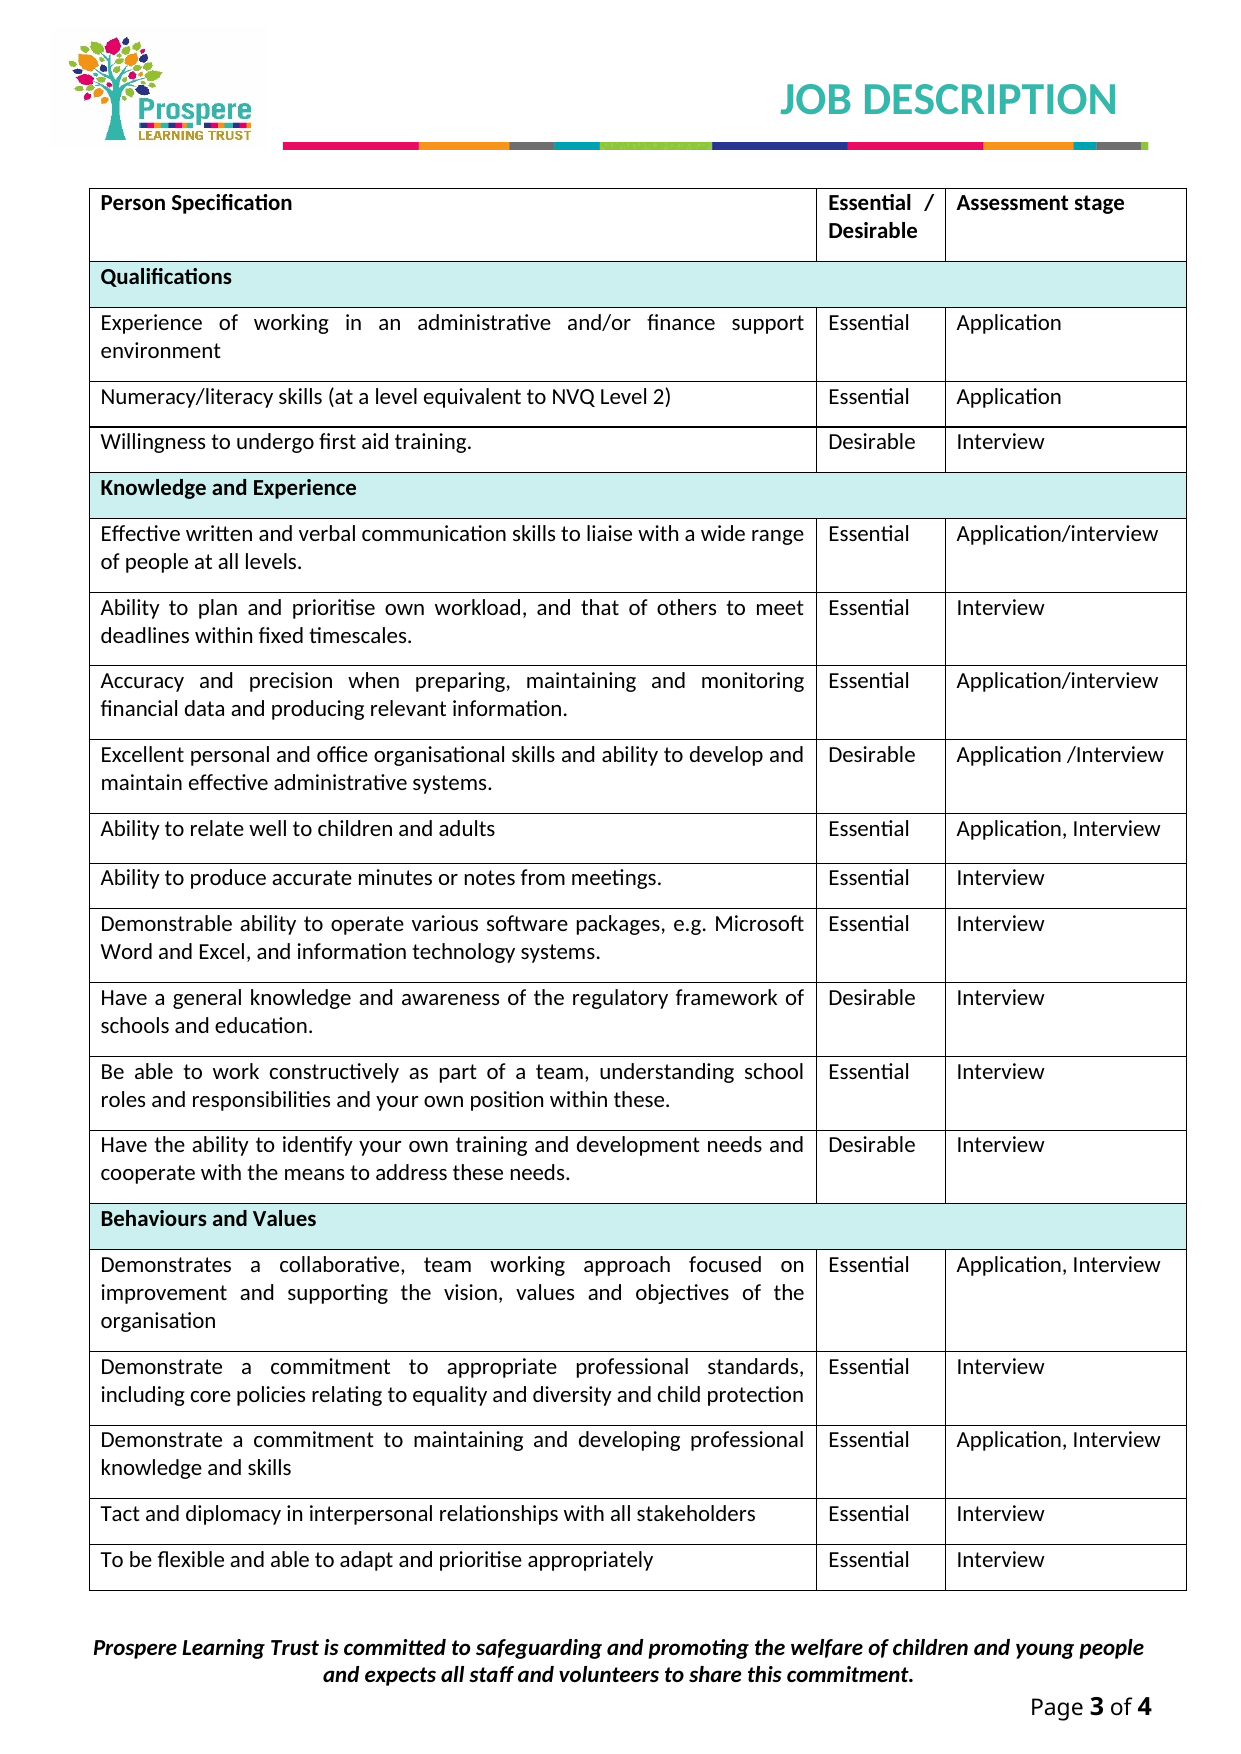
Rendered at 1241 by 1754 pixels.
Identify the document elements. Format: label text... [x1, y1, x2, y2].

table_cell Desirable [817, 428, 945, 472]
table_cell Application, Interview [946, 1426, 1186, 1498]
table_cell Interview [946, 1057, 1186, 1129]
table_cell Effective written and verbal communication skills to liaise with a wide range of people at all levels. [90, 519, 816, 592]
table_cell Essential [817, 864, 945, 908]
table_cell Essential [817, 593, 945, 665]
table_cell Essential [817, 909, 945, 982]
table_cell Ability to plan and prioritise own workload, and that of others to meet deadlines within fixed timescales. [90, 593, 816, 665]
table_cell Interview [946, 864, 1186, 908]
table_cell Knowledge and Experience [90, 473, 1186, 518]
table_cell Interview [946, 593, 1186, 665]
table_cell Desirable [817, 983, 945, 1056]
table_cell Have the ability to identify your own training and development needs and cooperate with the means to address these needs. [90, 1131, 816, 1203]
table_cell Essential [817, 1499, 945, 1544]
table_header Assessment stage [946, 189, 1186, 261]
table_cell Demonstrable ability to operate various software packages, e.g. Microsoft Word and Excel, and information technology systems. [90, 909, 816, 982]
table_cell Desirable [817, 1131, 945, 1203]
table_cell Demonstrate a commitment to appropriate professional standards, including core policies relating to equality and diversity and child protection [90, 1352, 816, 1424]
table_cell Application/interview [946, 519, 1186, 592]
table_cell Essential [817, 519, 945, 592]
table_cell Desirable [817, 740, 945, 813]
table_cell Application/interview [946, 666, 1186, 739]
table_cell Application /Interview [946, 740, 1186, 813]
table_cell Experience of working in an administrative and/or finance support environment [90, 308, 816, 381]
table_cell Essential [817, 1250, 945, 1351]
table_cell Ability to produce accurate minutes or notes from meetings. [90, 864, 816, 908]
table_cell Excellent personal and office organisational skills and ability to develop and maintain effective administrative systems. [90, 740, 816, 813]
table_cell Qualifications [90, 262, 1186, 307]
table_cell Application [946, 382, 1186, 426]
table_cell Ability to relate well to children and adults [90, 814, 816, 862]
table_cell Have a general knowledge and awareness of the regulatory framework of schools and education. [90, 983, 816, 1056]
table_cell Essential [817, 1057, 945, 1129]
picture [282, 142, 1149, 150]
table_cell Essential [817, 666, 945, 739]
table_cell Demonstrates a collaborative, team working approach focused on improvement and supporting the vision, values and objectives of the organisation [90, 1250, 816, 1351]
table_cell Accuracy and precision when preparing, maintaining and monitoring financial data and producing relevant information. [90, 666, 816, 739]
table_cell Numeracy/literacy skills (at a level equivalent to NVQ Level 2) [90, 382, 816, 426]
table_cell Behaviours and Values [90, 1204, 1186, 1249]
table_cell Essential [817, 1352, 945, 1424]
table_cell To be flexible and able to adapt and prioritise appropriately [90, 1545, 816, 1590]
table_cell Interview [946, 428, 1186, 472]
table_cell Essential [817, 308, 945, 381]
table_cell Interview [946, 983, 1186, 1056]
table_cell Essential [817, 1545, 945, 1590]
table_cell Essential [817, 382, 945, 426]
table_cell Essential [817, 1426, 945, 1498]
table_cell Interview [946, 1352, 1186, 1424]
picture [50, 26, 268, 149]
table_cell Interview [946, 1499, 1186, 1544]
table_cell Tact and diplomacy in interpersonal relationships with all stakeholders [90, 1499, 816, 1544]
table_cell Be able to work constructively as part of a team, understanding school roles and responsibilities and your own position within these. [90, 1057, 816, 1129]
table_header Essential / Desirable [817, 189, 945, 261]
table_cell Demonstrate a commitment to maintaining and developing professional knowledge and skills [90, 1426, 816, 1498]
table_cell Interview [946, 1131, 1186, 1203]
table_cell Interview [946, 909, 1186, 982]
table_cell Willingness to undergo first aid training. [90, 428, 816, 472]
table_cell Application, Interview [946, 814, 1186, 862]
table_cell Interview [946, 1545, 1186, 1590]
table_cell Application, Interview [946, 1250, 1186, 1351]
table_header Person Specification [90, 189, 816, 261]
table_cell Application [946, 308, 1186, 381]
table_cell Essential [817, 814, 945, 862]
